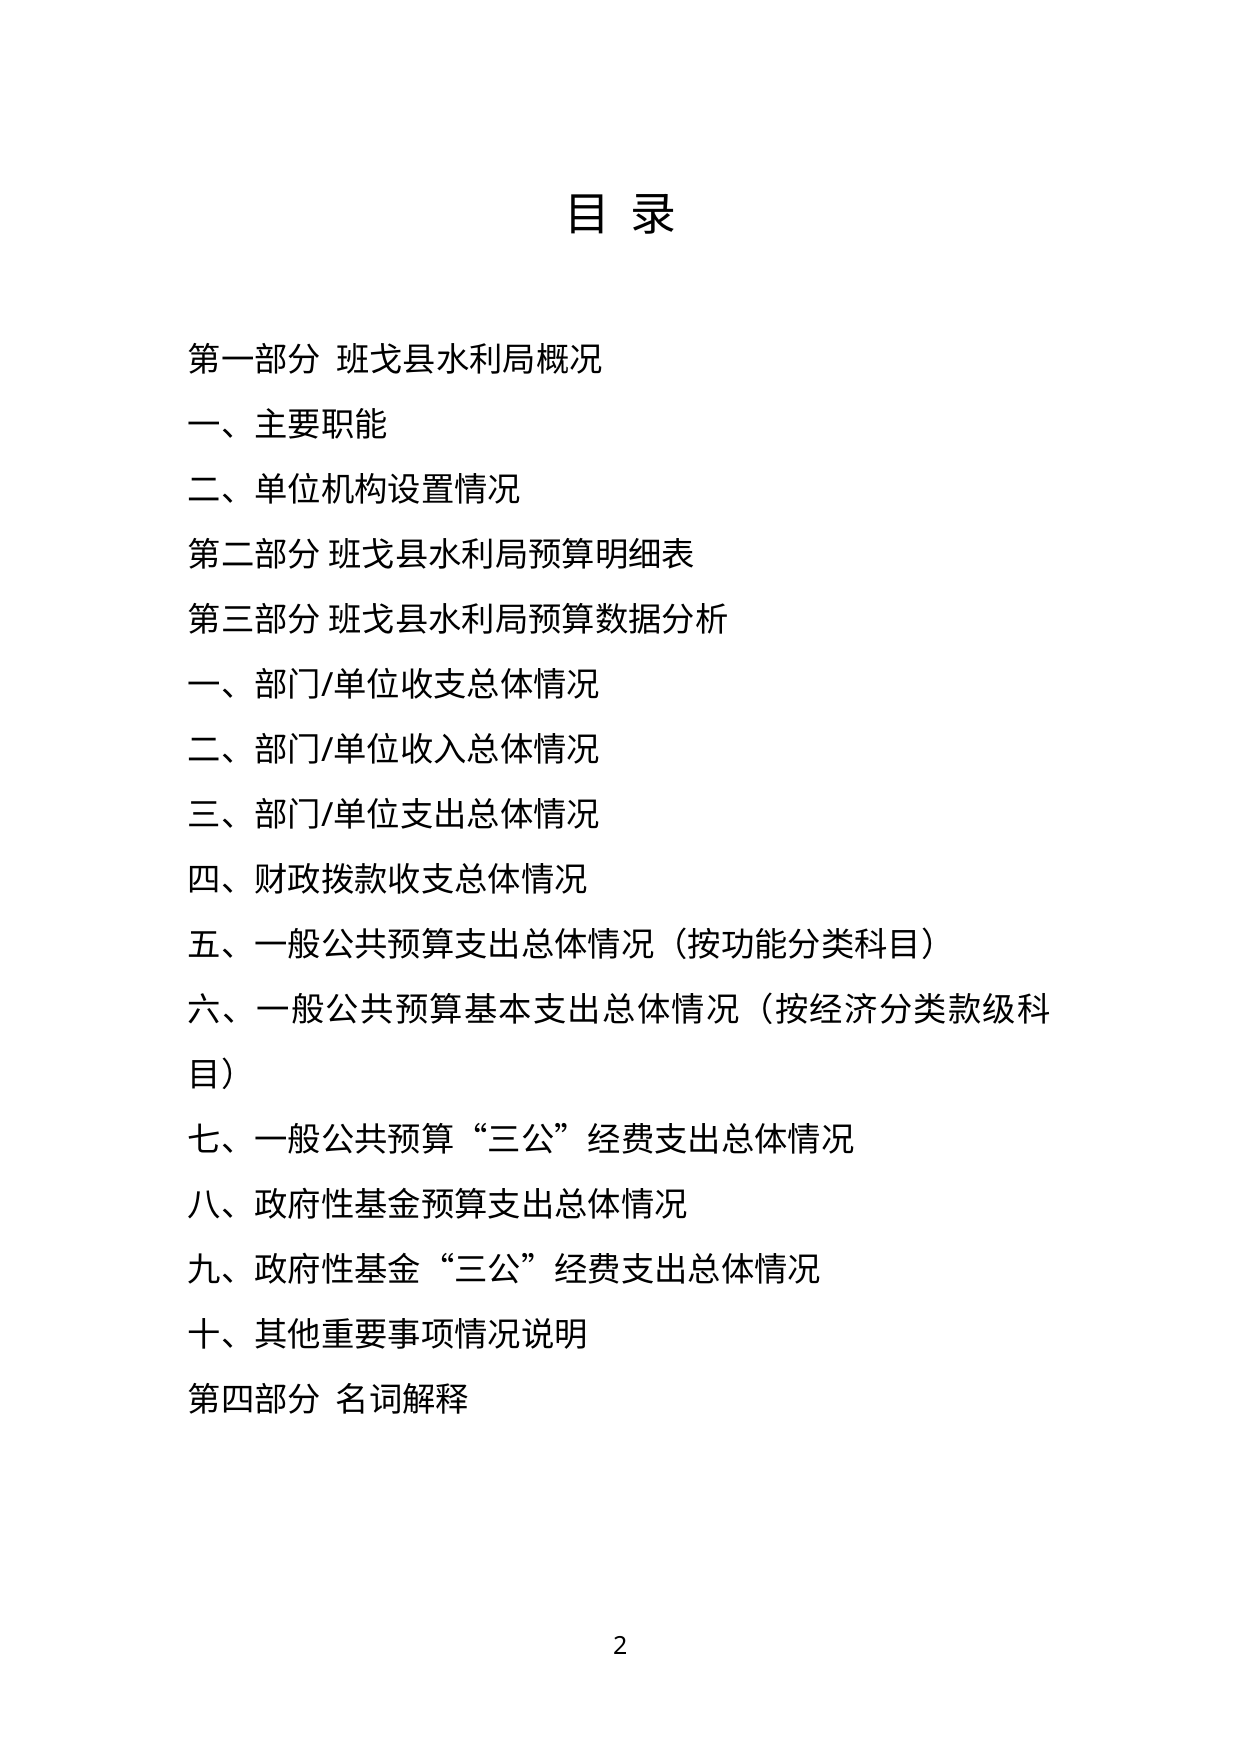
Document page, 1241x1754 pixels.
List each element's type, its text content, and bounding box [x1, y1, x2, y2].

text 目 录 [187, 162, 1053, 259]
text 第四部分 名词解释 [187, 1364, 1053, 1429]
text 第一部分 班戈县水利局概况 [187, 324, 1053, 389]
text 九、政府性基金“三公”经费支出总体情况 [187, 1234, 1053, 1299]
text 第三部分 班戈县水利局预算数据分析 [187, 584, 1053, 649]
text 六、一般公共预算基本支出总体情况（按经济分类款级科目） [187, 974, 1053, 1104]
text 第二部分 班戈县水利局预算明细表 [187, 519, 1053, 584]
text 一、部门/单位收支总体情况 [187, 649, 1053, 714]
text 四、财政拨款收支总体情况 [187, 844, 1053, 909]
text 八、政府性基金预算支出总体情况 [187, 1169, 1053, 1234]
text 二、单位机构设置情况 [187, 454, 1053, 519]
text 三、部门/单位支出总体情况 [187, 779, 1053, 844]
text 十、其他重要事项情况说明 [187, 1299, 1053, 1364]
text 七、一般公共预算“三公”经费支出总体情况 [187, 1104, 1053, 1169]
text 二、部门/单位收入总体情况 [187, 714, 1053, 779]
text 一、主要职能 [187, 389, 1053, 454]
text 五、一般公共预算支出总体情况（按功能分类科目） [187, 909, 1053, 974]
